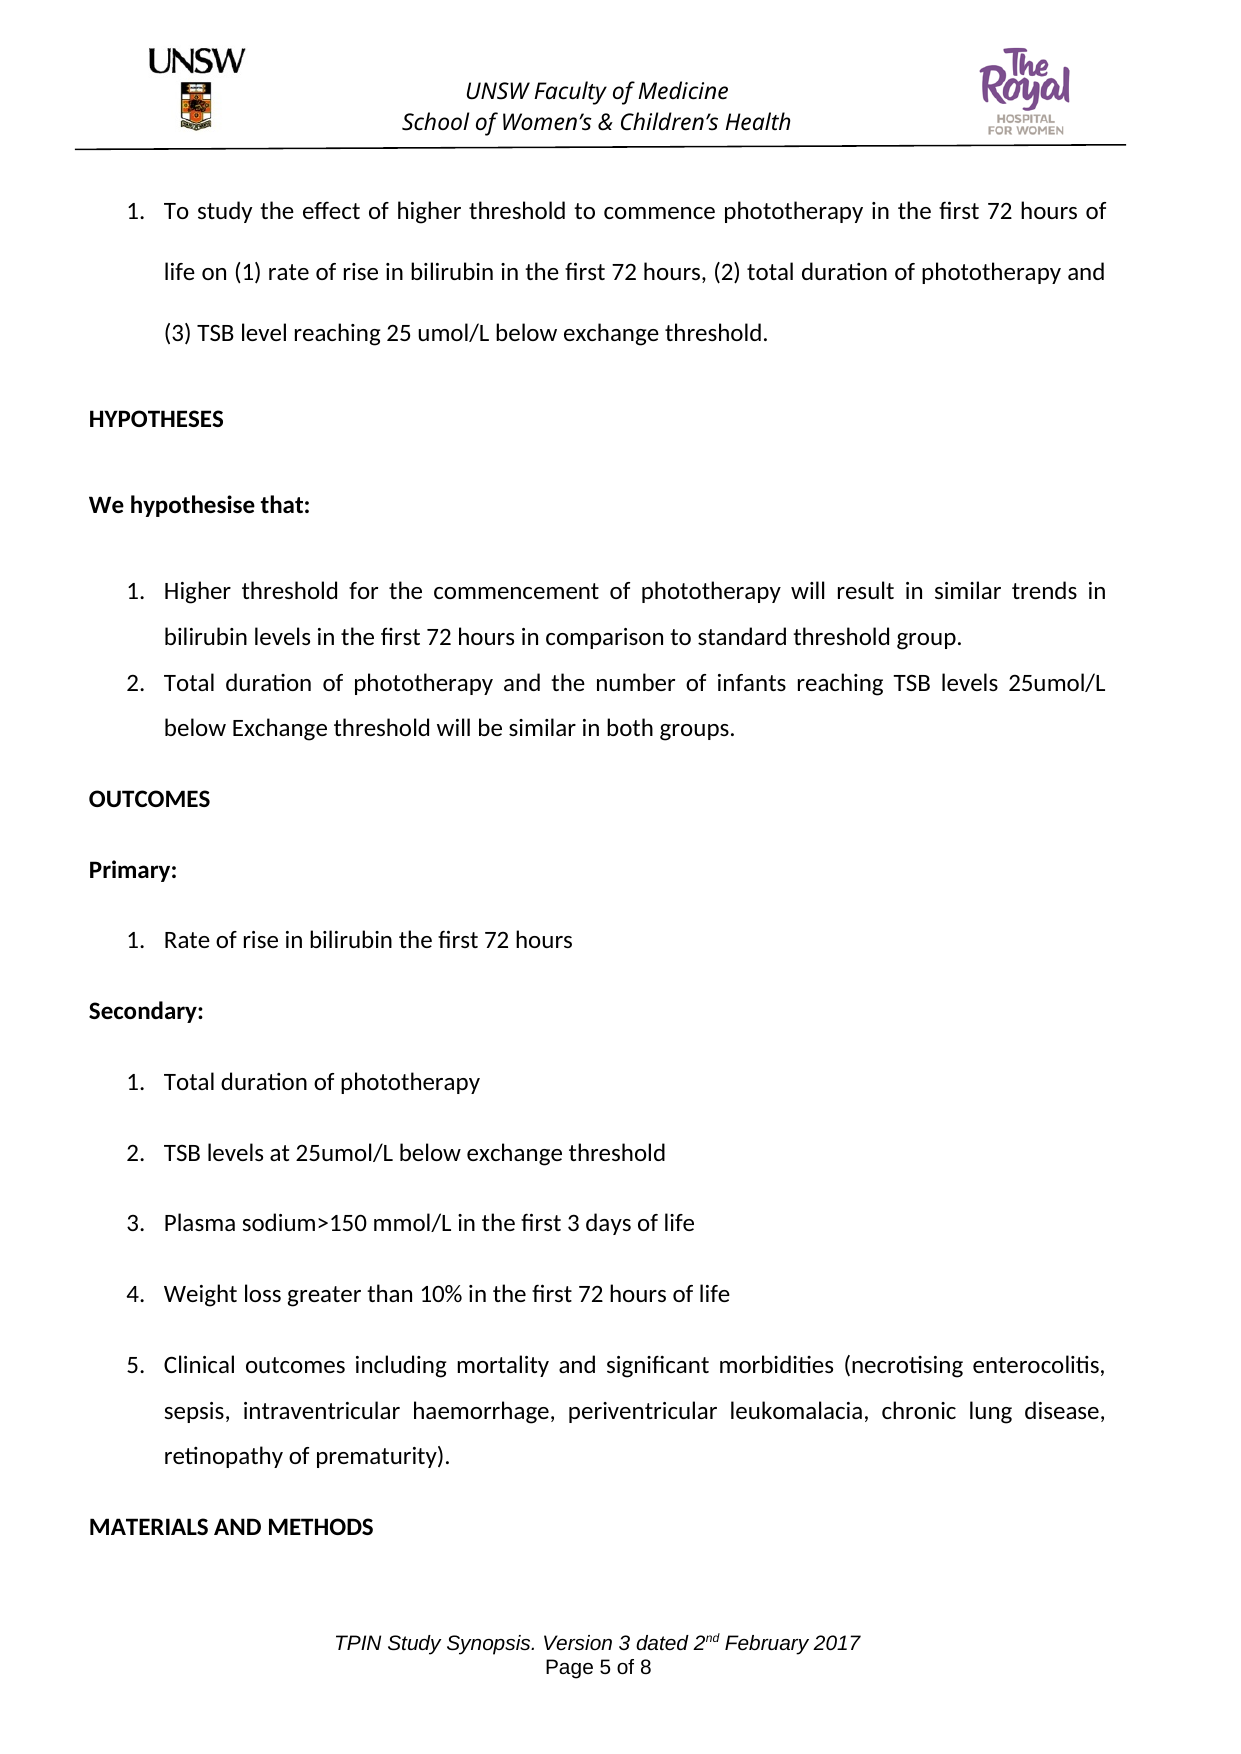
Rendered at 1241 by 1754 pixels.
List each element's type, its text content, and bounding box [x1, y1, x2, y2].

list Clinical outcomes including mortality and significant morbidities (necrotising enterocolitis, sepsis, intraventricular haemorrhage, periventricular leukomalacia, chronic lung disease, retinopathy of prematurity). [126, 1349, 1107, 1471]
list Weight loss greater than 10% in the first 72 hours of life [126, 1278, 1107, 1309]
list To study the effect of higher threshold to commence phototherapy in the first 72 hours of life on (1) rate of rise in bilirubin in the first 72 hours, (2) total duration of phototherapy and (3) TSB level reaching 25 umol/L below exchange threshold. [126, 195, 1107, 348]
picture [139, 40, 249, 135]
text Primary: [89, 854, 1107, 884]
text Secondary: [89, 995, 1107, 1026]
list Rate of rise in bilirubin the first 72 hours [126, 925, 1107, 955]
text We hypothesise that: [89, 489, 1107, 520]
text HYPOTHESES [89, 403, 1107, 434]
text OUTCOMES [89, 783, 1107, 814]
picture [975, 42, 1072, 139]
list Higher threshold for the commencement of phototherapy will result in similar trends in bilirubin levels in the first 72 hours in comparison to standard threshold group. [126, 575, 1107, 652]
list Plasma sodium>150 mmol/L in the first 3 days of life [126, 1208, 1107, 1238]
list Total duration of phototherapy and the number of infants reaching TSB levels 25umol/L below Exchange threshold will be similar in both groups. [126, 667, 1107, 743]
list Total duration of phototherapy [126, 1066, 1107, 1097]
list TSB levels at 25umol/L below exchange threshold [126, 1137, 1107, 1167]
text MATERIALS AND METHODS [89, 1511, 1107, 1542]
